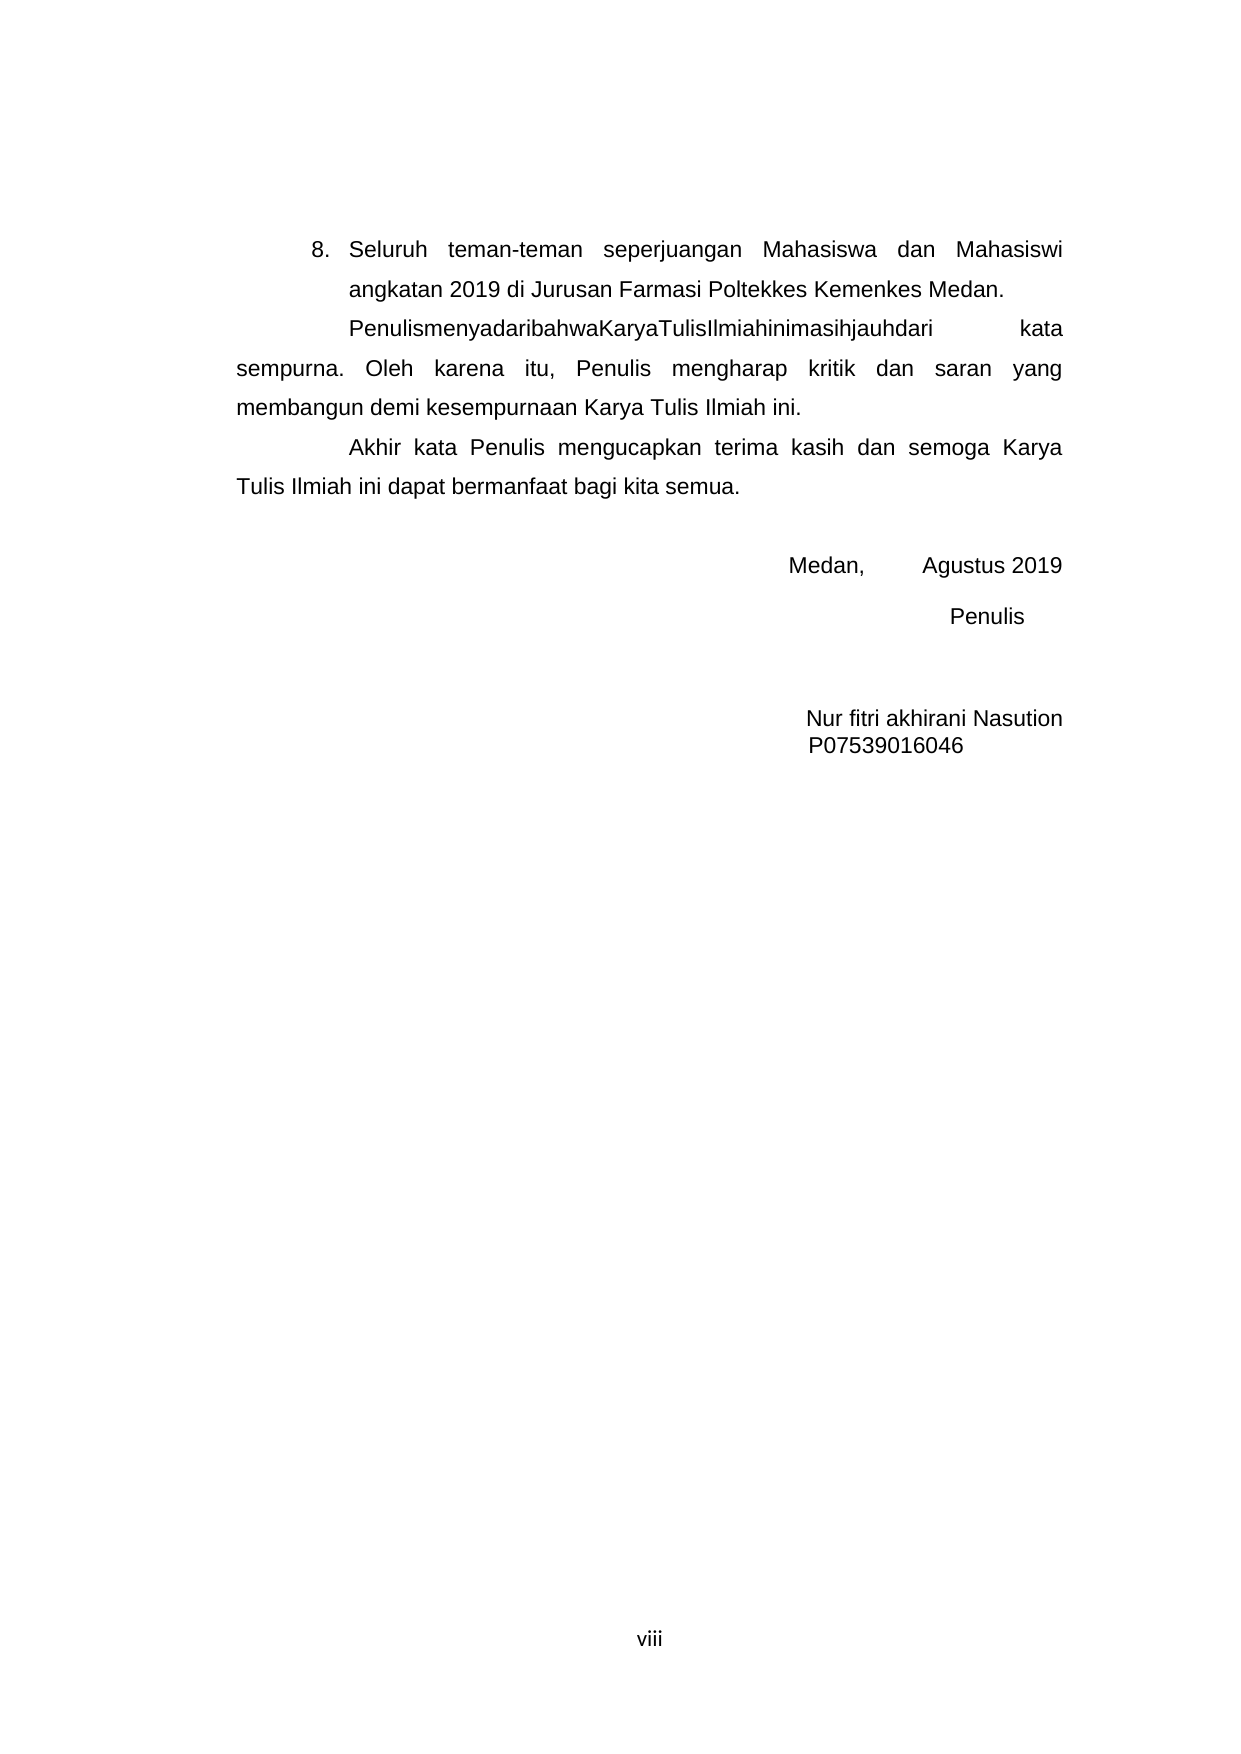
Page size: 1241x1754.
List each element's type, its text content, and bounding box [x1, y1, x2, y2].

text Akhir kata Penulis mengucapkan terima kasih dan semoga Karya Tulis Ilmiah ini dapat bermanfaat bagi kita semua. [236, 434, 1063, 499]
text P07539016046 [761, 732, 1063, 758]
text Penulis [836, 603, 1063, 629]
text Medan, Agustus 2019 [236, 552, 1063, 578]
text PenulismenyadaribahwaKaryaTulisIlmiahinimasihjauhdari kata sempurna. Oleh karena itu, Penulis mengharap kritik dan saran yang membangun demi kesempurnaan Karya Tulis Ilmiah ini. [236, 315, 1063, 421]
text Nur fitri akhirani Nasution [611, 705, 1063, 732]
list Seluruh teman-teman seperjuangan Mahasiswa dan Mahasiswi angkatan 2019 di Jurusan Farmasi Poltekkes Kemenkes Medan. [311, 236, 1063, 302]
